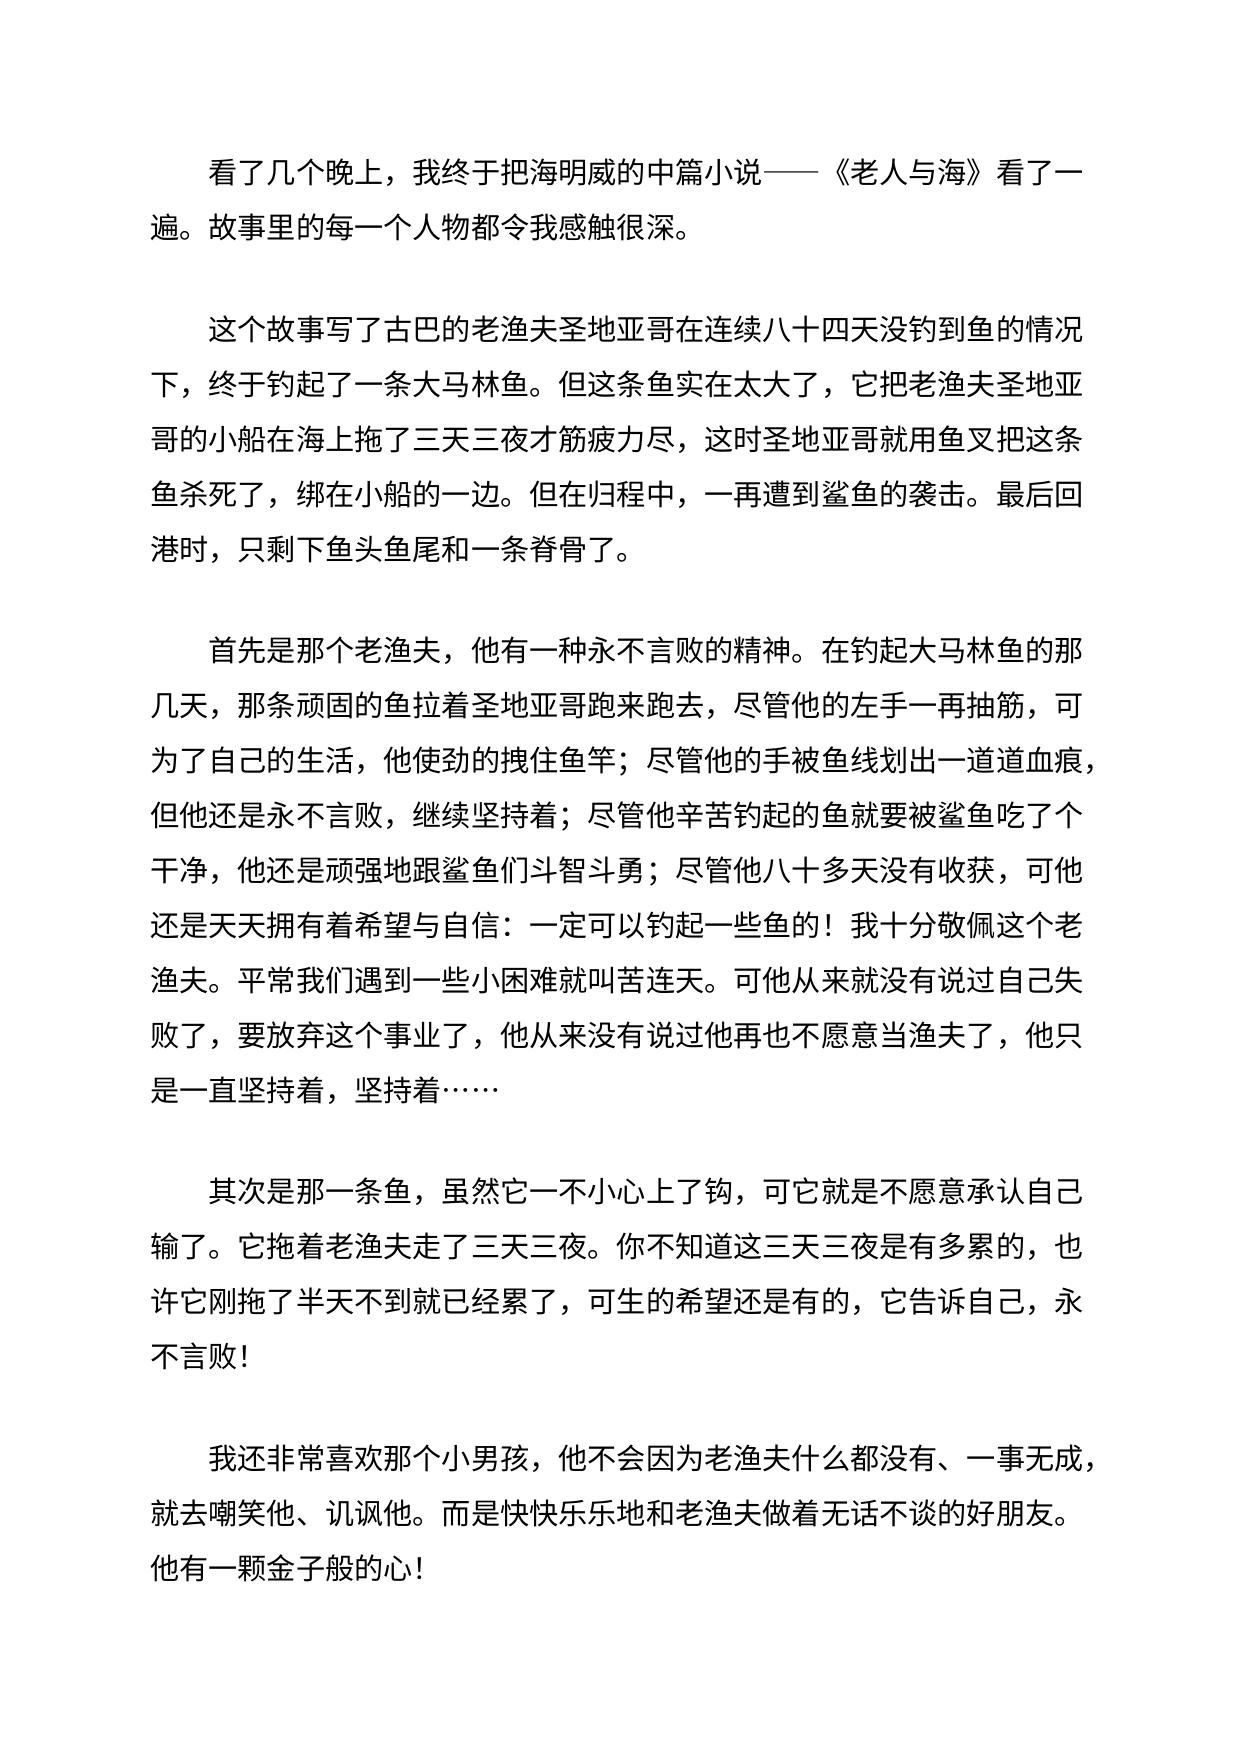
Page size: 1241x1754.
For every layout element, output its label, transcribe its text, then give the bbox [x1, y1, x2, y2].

text 首先是那个老渔夫，他有一种永不言败的精神。在钓起大马林鱼的那几天，那条顽固的鱼拉着圣地亚哥跑来跑去，尽管他的左手一再抽筋，可为了自己的生活，他使劲的拽住鱼竿；尽管他的手被鱼线划出一道道血痕，但他还是永不言败，继续坚持着；尽管他辛苦钓起的鱼就要被鲨鱼吃了个干净，他还是顽强地跟鲨鱼们斗智斗勇；尽管他八十多天没有收获，可他还是天天拥有着希望与自信：一定可以钓起一些鱼的！我十分敬佩这个老渔夫。平常我们遇到一些小困难就叫苦连天。可他从来就没有说过自己失败了，要放弃这个事业了，他从来没有说过他再也不愿意当渔夫了，他只是一直坚持着，坚持着…… [150, 628, 1090, 1109]
text 其次是那一条鱼，虽然它一不小心上了钩，可它就是不愿意承认自己输了。它拖着老渔夫走了三天三夜。你不知道这三天三夜是有多累的，也许它刚拖了半天不到就已经累了，可生的希望还是有的，它告诉自己，永不言败！ [150, 1169, 1090, 1376]
text 看了几个晚上，我终于把海明威的中篇小说——《老人与海》看了一遍。故事里的每一个人物都令我感触很深。 [150, 150, 1090, 247]
text 我还非常喜欢那个小男孩，他不会因为老渔夫什么都没有、一事无成，就去嘲笑他、讥讽他。而是快快乐乐地和老渔夫做着无话不谈的好朋友。他有一颗金子般的心！ [150, 1435, 1090, 1587]
text 这个故事写了古巴的老渔夫圣地亚哥在连续八十四天没钓到鱼的情况下，终于钓起了一条大马林鱼。但这条鱼实在太大了，它把老渔夫圣地亚哥的小船在海上拖了三天三夜才筋疲力尽，这时圣地亚哥就用鱼叉把这条鱼杀死了，绑在小船的一边。但在归程中，一再遭到鲨鱼的袭击。最后回港时，只剩下鱼头鱼尾和一条脊骨了。 [150, 307, 1090, 568]
